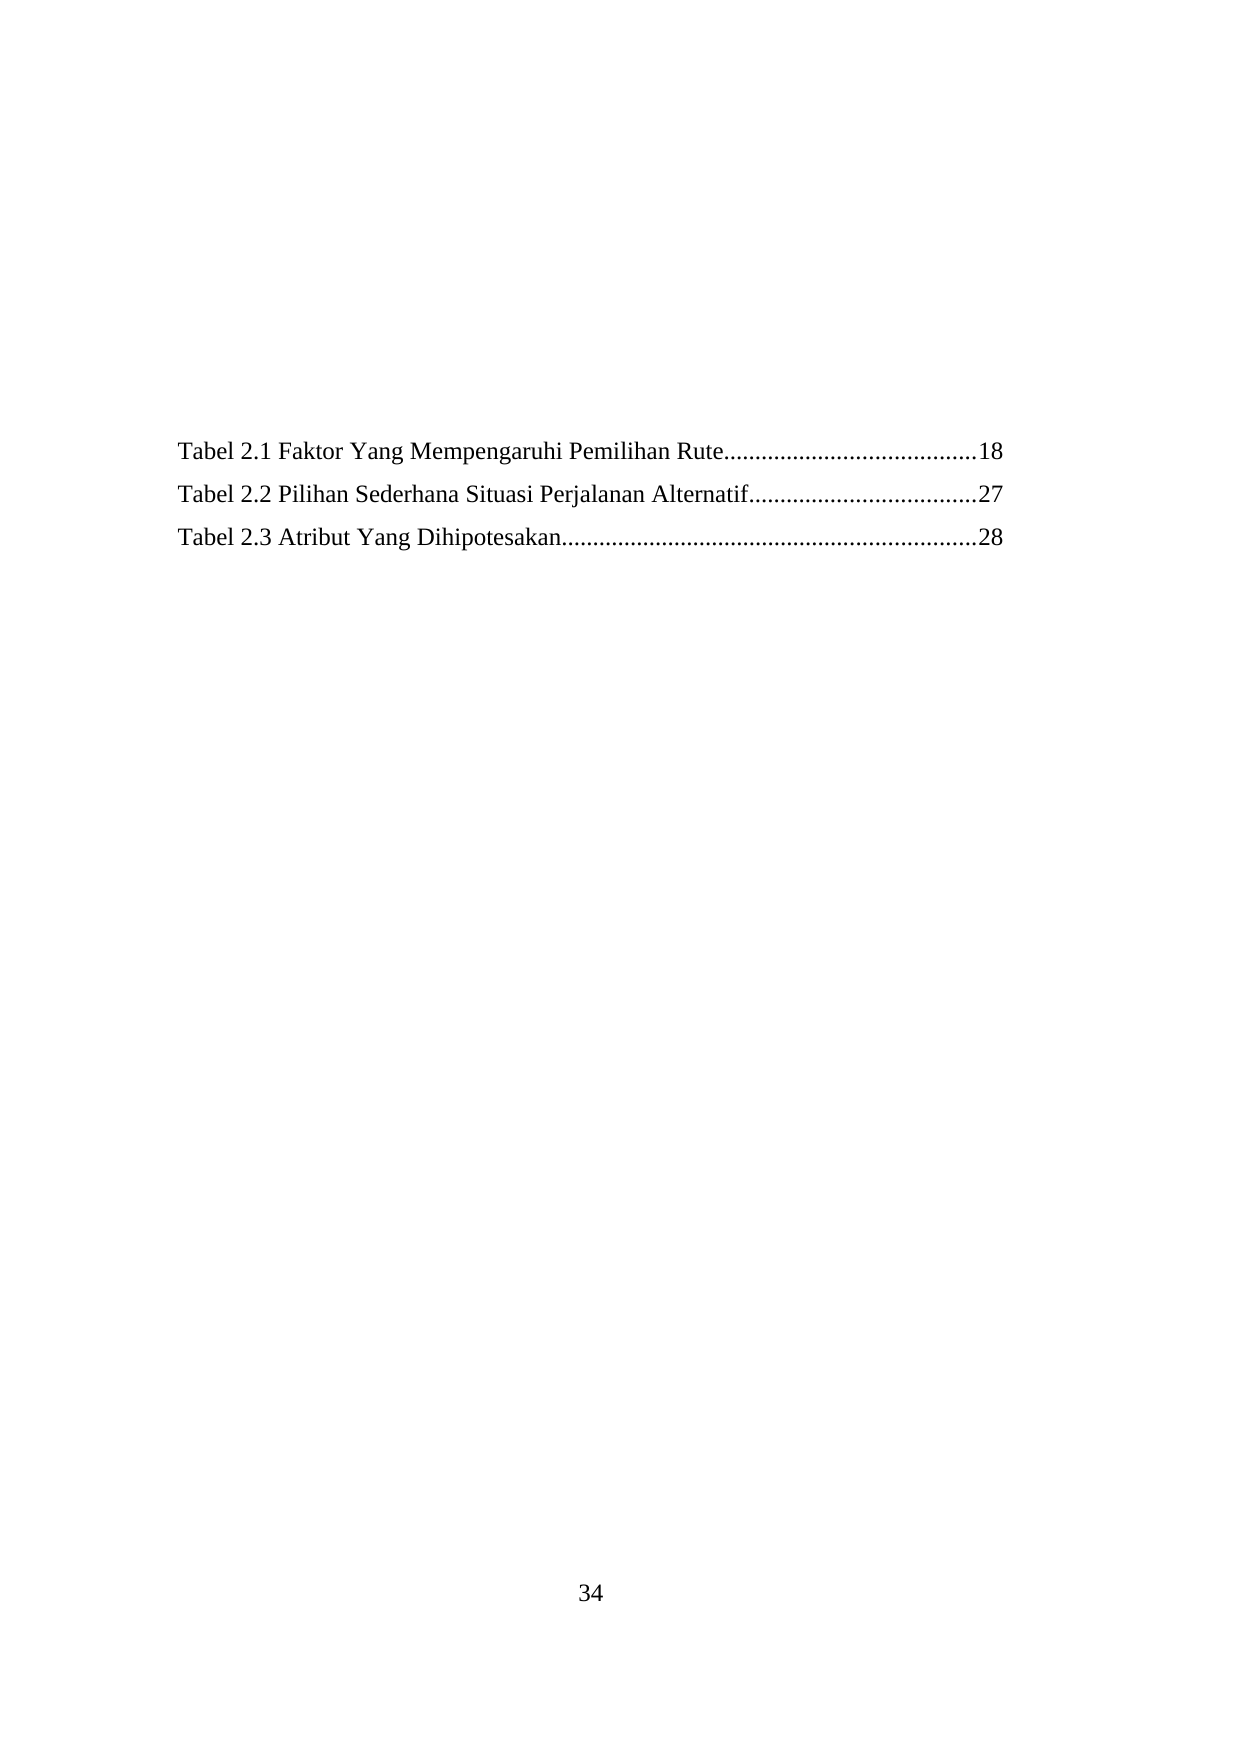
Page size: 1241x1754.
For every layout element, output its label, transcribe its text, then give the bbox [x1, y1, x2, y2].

text Tabel 2.3 Atribut Yang Dihipotesakan 28 [177, 522, 1004, 551]
text Tabel 2.1 Faktor Yang Mempengaruhi Pemilihan Rute 18 [177, 436, 1004, 465]
text Tabel 2.2 Pilihan Sederhana Situasi Perjalanan Alternatif 27 [177, 479, 1004, 508]
